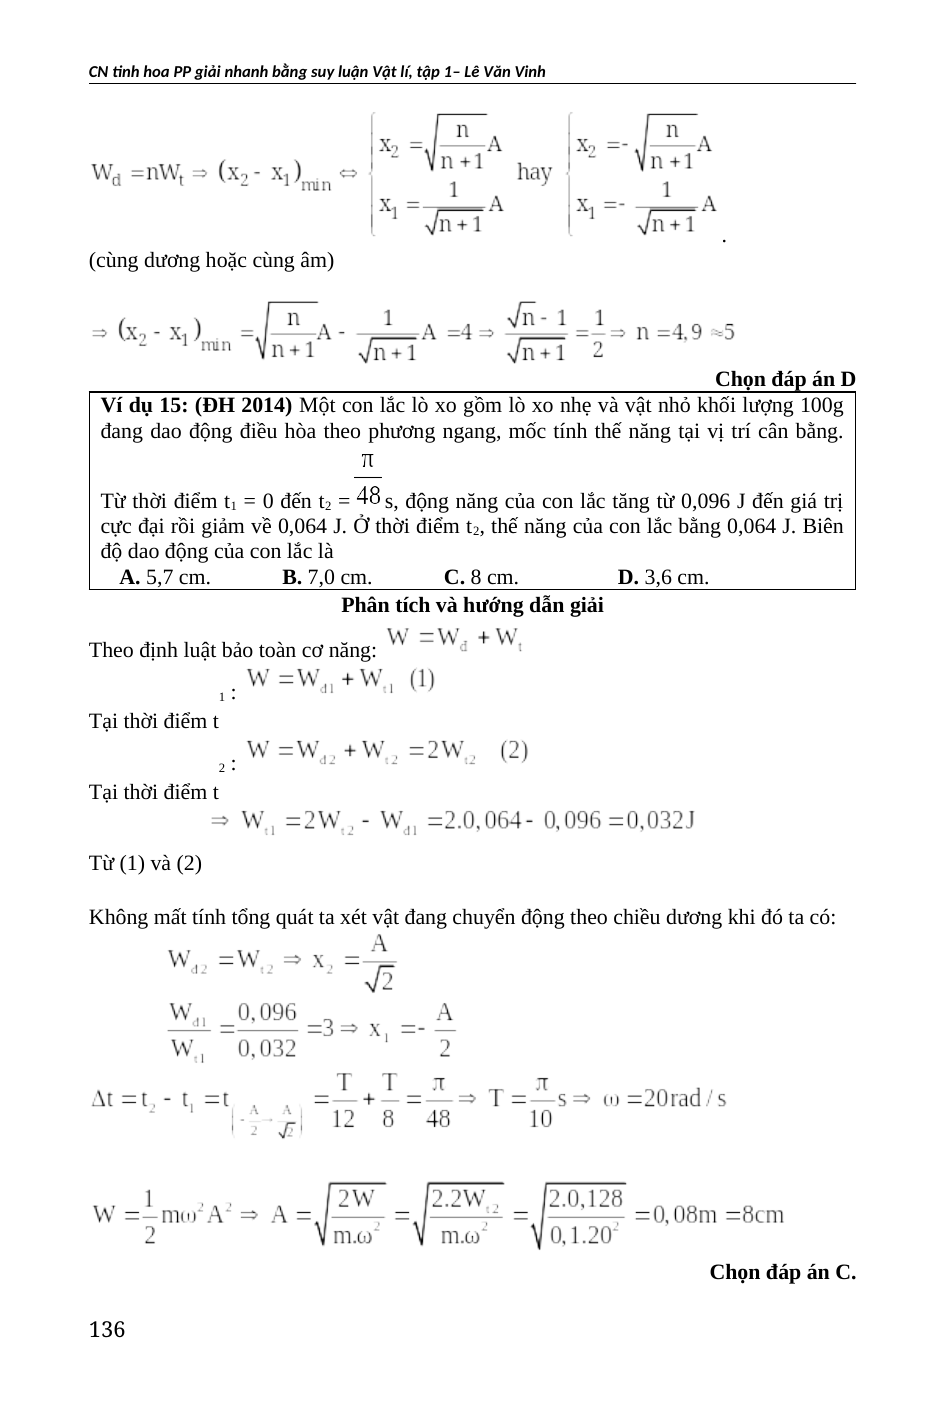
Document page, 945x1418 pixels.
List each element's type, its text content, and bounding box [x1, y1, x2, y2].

text Không mất tính tổng quát ta xét vật đang chuyển động theo chiều dương khi đó ta có: [89, 875, 856, 929]
text Chọn đáp án D [89, 366, 856, 391]
table_header Ví dụ 15: (ĐH 2014) Một con lắc lò xo gồm lò xo nhẹ và vật nhỏ khối lượng 100g đang dao động điều hòa theo phương ngang, mốc tính thế năng tại vị trí cân bằng. Từ thời điểm t1 = 0 đến t2 =s, động năng của con lắc tăng từ 0,096 J đến giá trị cực đại rồi giảm về 0,064 J. Ở thời điểm t2, thế năng của con lắc bằng 0,064 J. Biên độ dao động của con lắc là A. 5,7 cm. B. 7,0 cm. C. 8 cm. D. 3,6 cm. [90, 393, 855, 589]
text Từ (1) và (2) [89, 804, 856, 875]
text Theo định luật bảo toàn cơ năng: [89, 620, 856, 662]
text Chọn đáp án C. [89, 1259, 856, 1284]
text (cùng dương hoặc cùng âm) [89, 247, 856, 272]
text Phân tích và hướng dẫn giải [89, 592, 856, 617]
text Tại thời điểm t2 : [89, 733, 856, 804]
text . [89, 106, 856, 247]
text Tại thời điểm t1 : [89, 662, 856, 733]
